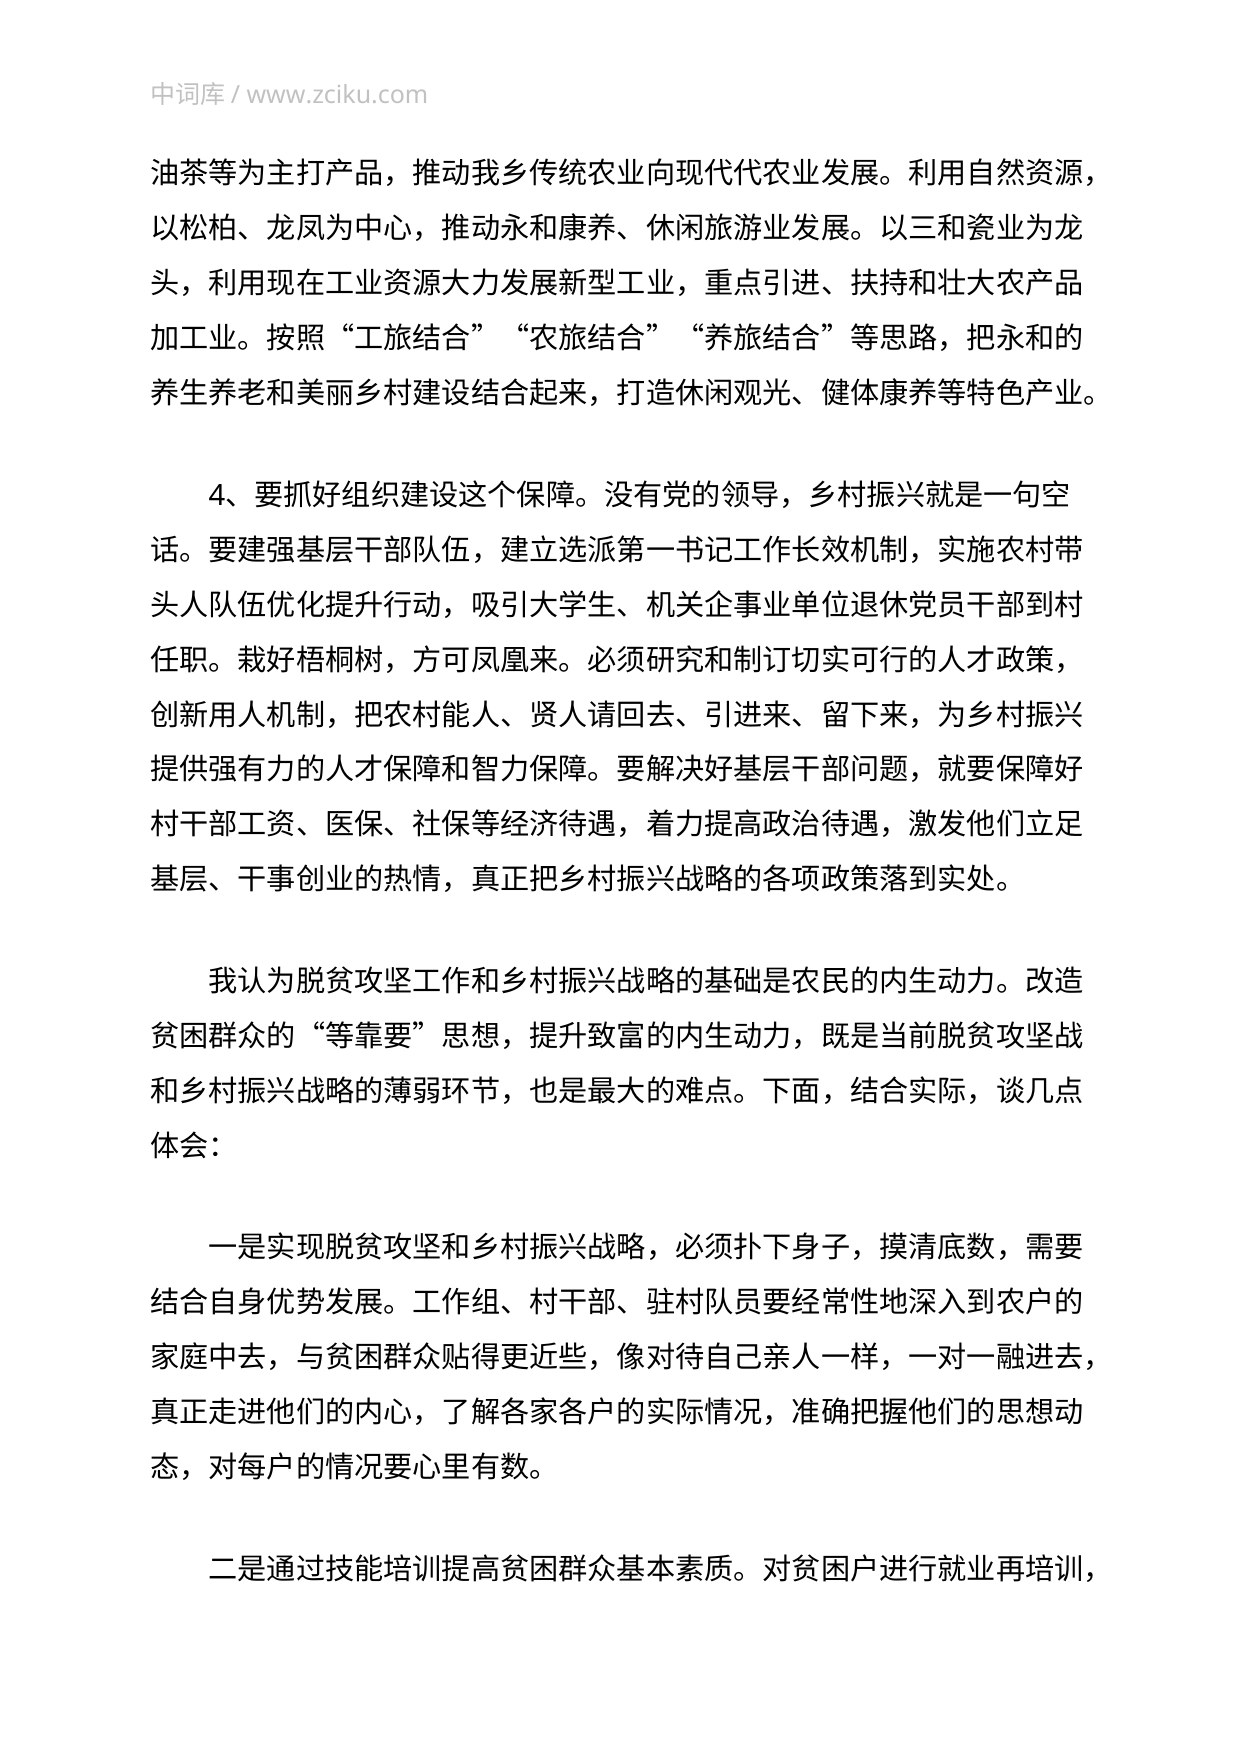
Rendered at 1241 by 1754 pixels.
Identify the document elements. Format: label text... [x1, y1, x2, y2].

text 一是实现脱贫攻坚和乡村振兴战略，必须扑下身子，摸清底数，需要结合自身优势发展。工作组、村干部、驻村队员要经常性地深入到农户的家庭中去，与贫困群众贴得更近些，像对待自己亲人一样，一对一融进去，真正走进他们的内心，了解各家各户的实际情况，准确把握他们的思想动态，对每户的情况要心里有数。 [150, 1224, 1090, 1486]
text 4、要抓好组织建设这个保障。没有党的领导，乡村振兴就是一句空话。要建强基层干部队伍，建立选派第一书记工作长效机制，实施农村带头人队伍优化提升行动，吸引大学生、机关企事业单位退休党员干部到村任职。栽好梧桐树，方可凤凰来。必须研究和制订切实可行的人才政策，创新用人机制，把农村能人、贤人请回去、引进来、留下来，为乡村振兴提供强有力的人才保障和智力保障。要解决好基层干部问题，就要保障好村干部工资、医保、社保等经济待遇，着力提高政治待遇，激发他们立足基层、干事创业的热情，真正把乡村振兴战略的各项政策落到实处。 [150, 471, 1090, 898]
text 我认为脱贫攻坚工作和乡村振兴战略的基础是农民的内生动力。改造贫困群众的“等靠要”思想，提升致富的内生动力，既是当前脱贫攻坚战和乡村振兴战略的薄弱环节，也是最大的难点。下面，结合实际，谈几点体会： [150, 957, 1090, 1164]
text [150, 1545, 1090, 1588]
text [150, 150, 1090, 412]
